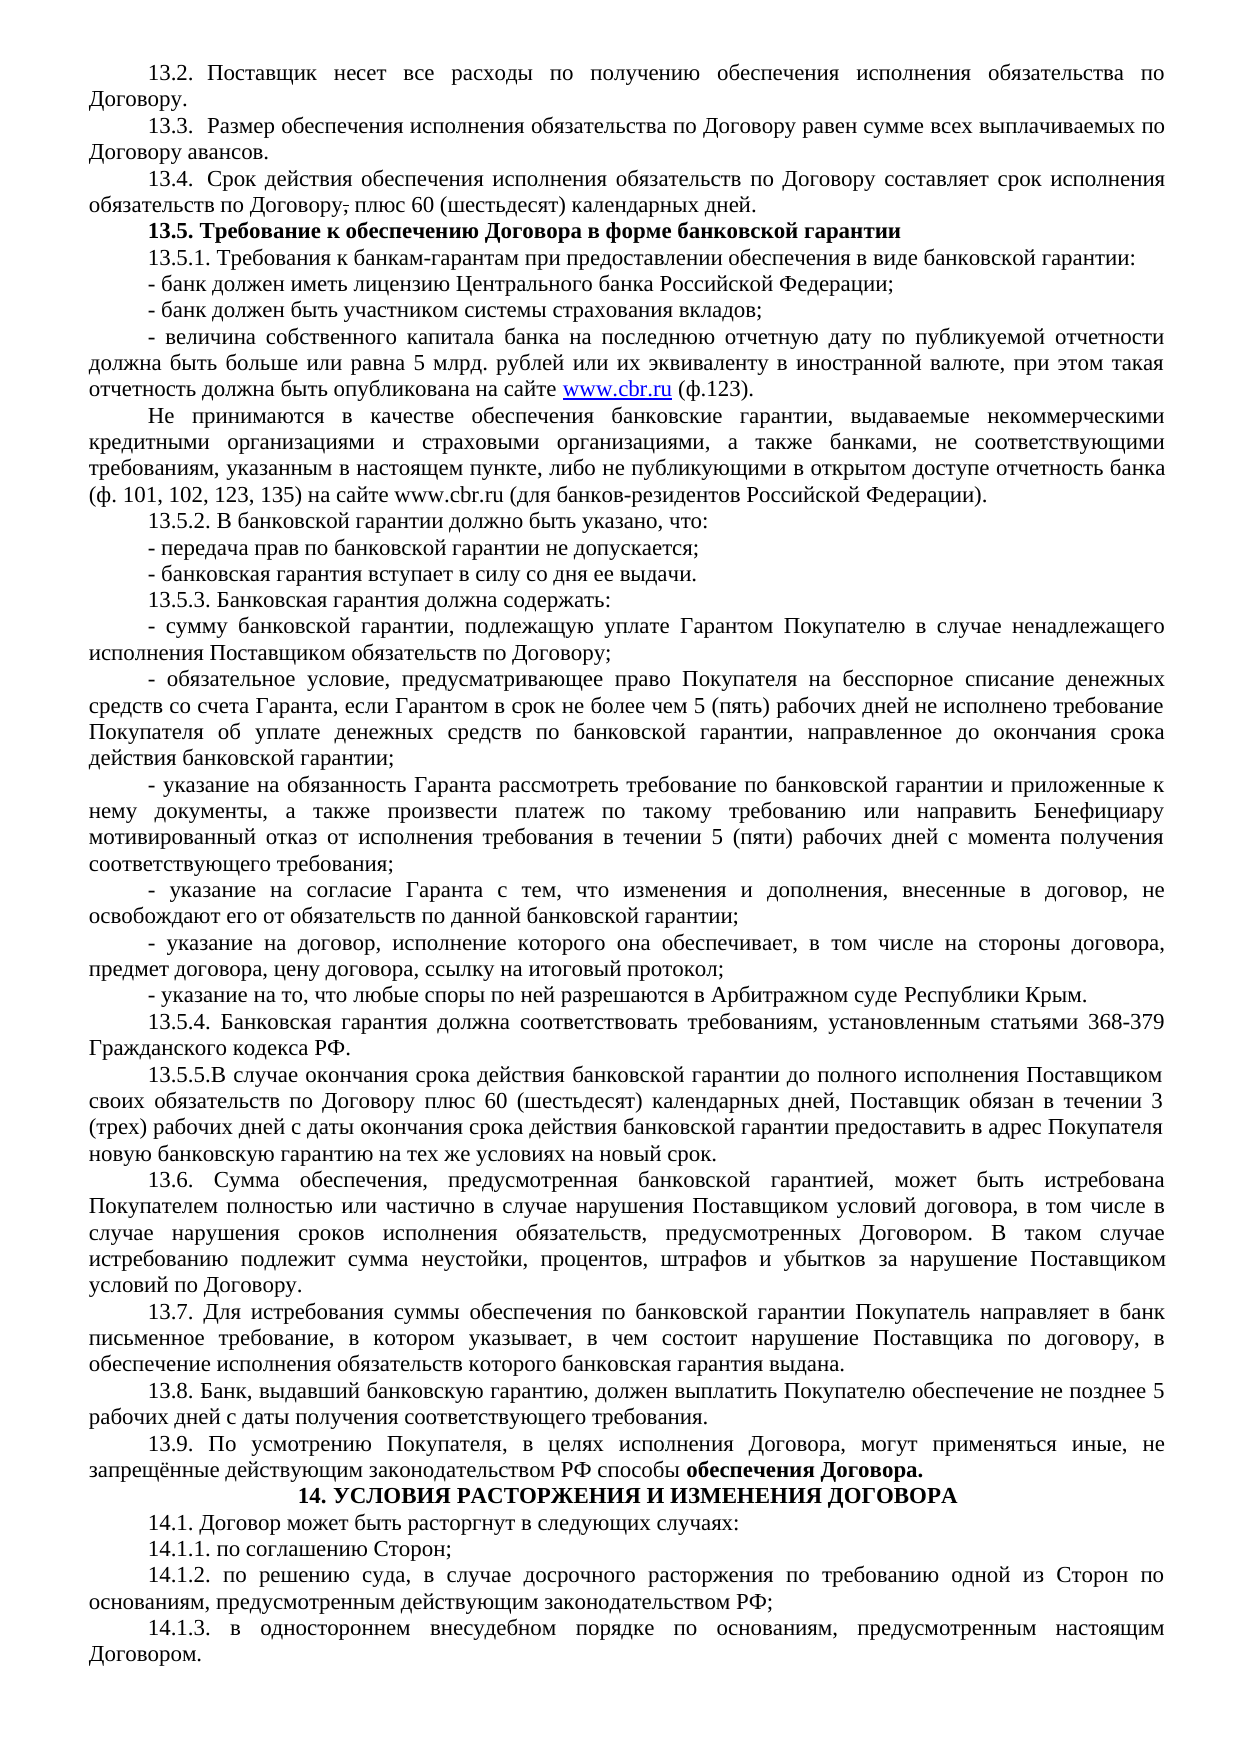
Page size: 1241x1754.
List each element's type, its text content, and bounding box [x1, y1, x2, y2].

list 13.8. Банк, выдавший банковскую гарантию, должен выплатить Покупателю обеспечение не позднее 5 рабочих дней с даты получения соответствующего требования. [89, 1377, 1167, 1429]
list 13.5. Требование к обеспечению Договора в форме банковской гарантии [148, 217, 1167, 244]
list - банк должен быть участником системы страхования вкладов; [148, 296, 1167, 323]
list 13.5.3. Банковская гарантия должна содержать: [89, 586, 1167, 613]
list - банковская гарантия вступает в силу со дня ее выдачи. [89, 560, 1167, 586]
list - обязательное условие, предусматривающее право Покупателя на бесспорное списание денежных средств со счета Гаранта, если Гарантом в срок не более чем 5 (пять) рабочих дней не исполнено требование Покупателя об уплате денежных средств по банковской гарантии, направленное до окончания срока действия банковской гарантии; [89, 665, 1167, 771]
list - указание на то, что любые споры по ней разрешаются в Арбитражном суде Республики Крым. [89, 982, 1167, 1008]
list - банк должен иметь лицензию Центрального банка Российской Федерации; [148, 270, 1167, 296]
list 13.5.4. Банковская гарантия должна соответствовать требованиям, установленным статьями 368-379 Гражданского кодекса РФ. [89, 1008, 1167, 1061]
list - сумму банковской гарантии, подлежащую уплате Гарантом Покупателю в случае ненадлежащего исполнения Поставщиком обязательств по Договору; [89, 613, 1167, 665]
list Поставщик несет все расходы по получению обеспечения исполнения обязательства по Договору. [89, 59, 1167, 112]
list - указание на договор, исполнение которого она обеспечивает, в том числе на стороны договора, предмет договора, цену договора, ссылку на итоговый протокол; [89, 929, 1167, 982]
list - передача прав по банковской гарантии не допускается; [89, 533, 1167, 560]
list Размер обеспечения исполнения обязательства по Договору равен сумме всех выплачиваемых по Договору авансов. [89, 112, 1167, 164]
text 14.1.1. по соглашению Сторон; [89, 1535, 1167, 1561]
text 14.1.3. в одностороннем внесудебном порядке по основаниям, предусмотренным настоящим Договором. [89, 1614, 1167, 1667]
list Срок действия обеспечения исполнения обязательств по Договору составляет срок исполнения обязательств по Договору, плюс 60 (шестьдесят) календарных дней. [89, 164, 1167, 217]
list - величина собственного капитала банка на последнюю отчетную дату по публикуемой отчетности должна быть больше или равна 5 млрд. рублей или их эквиваленту в иностранной валюте, при этом такая отчетность должна быть опубликована на сайте www.cbr.ru (ф.123). [89, 323, 1167, 402]
list 13.9. По усмотрению Покупателя, в целях исполнения Договора, могут применяться иные, не запрещённые действующим законодательством РФ способы обеспечения Договора. [89, 1429, 1167, 1482]
list УСЛОВИЯ РАСТОРЖЕНИЯ И ИЗМЕНЕНИЯ ДОГОВОРА [89, 1482, 1167, 1509]
list 13.6. Сумма обеспечения, предусмотренная банковской гарантией, может быть истребована Покупателем полностью или частично в случае нарушения Поставщиком условий договора, в том числе в случае нарушения сроков исполнения обязательств, предусмотренных Договором. В таком случае истребованию подлежит сумма неустойки, процентов, штрафов и убытков за нарушение Поставщиком условий по Договору. [89, 1166, 1167, 1298]
list 13.5.5.В случае окончания срока действия банковской гарантии до полного исполнения Поставщиком своих обязательств по Договору плюс 60 (шестьдесят) календарных дней, Поставщик обязан в течении 3 (трех) рабочих дней с даты окончания срока действия банковской гарантии предоставить в адрес Покупателя новую банковскую гарантию на тех же условиях на новый срок. [89, 1061, 1164, 1166]
list Не принимаются в качестве обеспечения банковские гарантии, выдаваемые некоммерческими кредитными организациями и страховыми организациями, а также банками, не соответствующими требованиям, указанным в настоящем пункте, либо не публикующими в открытом доступе отчетность банка (ф. 101, 102, 123, 135) на сайте www.cbr.ru (для банков-резидентов Российской Федерации). [89, 402, 1167, 507]
list 13.5.1. Требования к банкам-гарантам при предоставлении обеспечения в виде банковской гарантии: [89, 244, 1167, 270]
text 14.1.2. по решению суда, в случае досрочного расторжения по требованию одной из Сторон по основаниям, предусмотренным действующим законодательством РФ; [89, 1561, 1167, 1614]
text 14.1. Договор может быть расторгнут в следующих случаях: [89, 1509, 1167, 1535]
list - указание на согласие Гаранта с тем, что изменения и дополнения, внесенные в договор, не освобождают его от обязательств по данной банковской гарантии; [89, 876, 1167, 929]
list 13.7. Для истребования суммы обеспечения по банковской гарантии Покупатель направляет в банк письменное требование, в котором указывает, в чем состоит нарушение Поставщика по договору, в обеспечение исполнения обязательств которого банковская гарантия выдана. [89, 1298, 1167, 1377]
list 13.5.2. В банковской гарантии должно быть указано, что: [89, 507, 1167, 533]
list - указание на обязанность Гаранта рассмотреть требование по банковской гарантии и приложенные к нему документы, а также произвести платеж по такому требованию или направить Бенефициару мотивированный отказ от исполнения требования в течении 5 (пяти) рабочих дней с момента получения соответствующего требования; [89, 771, 1167, 876]
